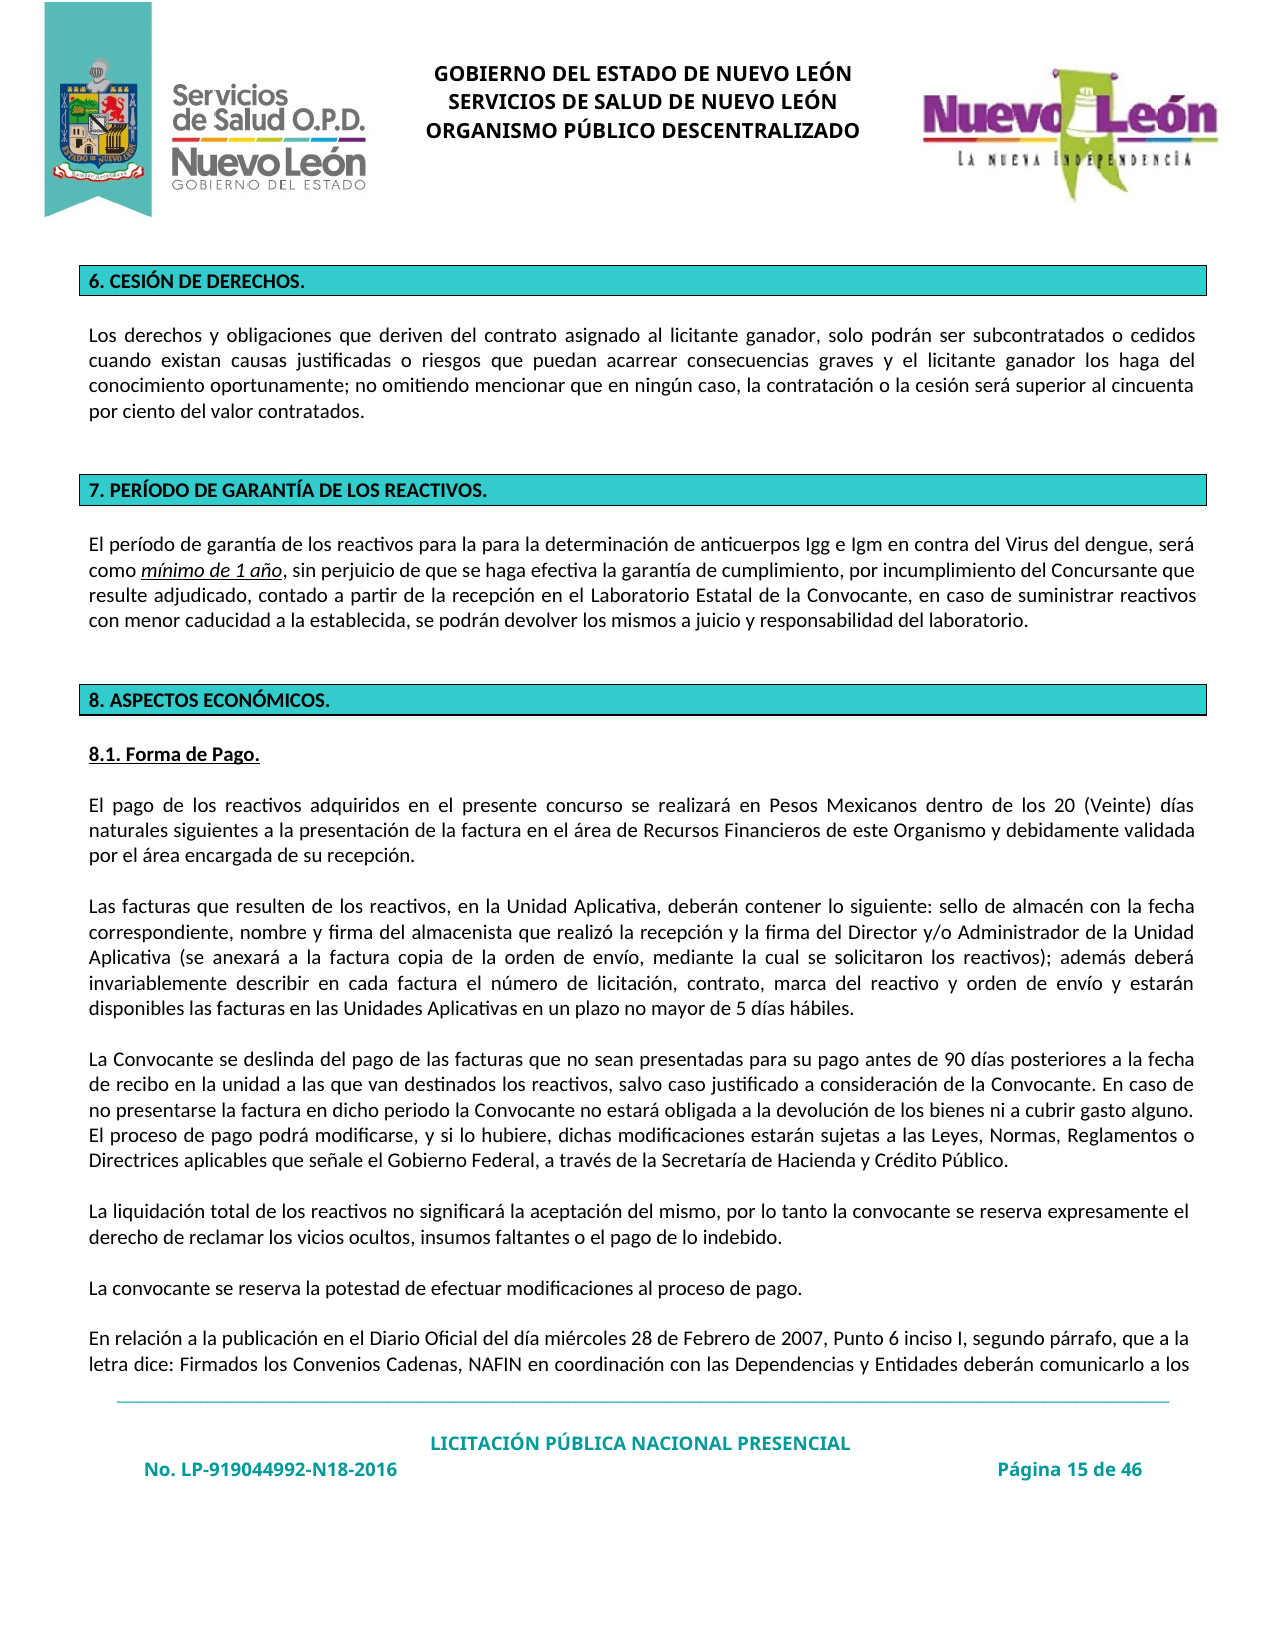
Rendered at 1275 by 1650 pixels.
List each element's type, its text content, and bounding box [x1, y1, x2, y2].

text El período de garantía de los reactivos para la para la determinación de anticuerpos Igg e Igm en contra del Virus del dengue, será como mínimo de 1 año, sin perjuicio de que se haga efectiva la garantía de cumplimiento, por incumplimiento del Concursante que resulte adjudicado, contado a partir de la recepción en el Laboratorio Estatal de la Convocante, en caso de suministrar reactivos con menor caducidad a la establecida, se podrán devolver los mismos a juicio y responsabilidad del laboratorio. [89, 531, 1197, 633]
picture [15, 2, 1249, 229]
text La liquidación total de los reactivos no significará la aceptación del mismo, por lo tanto la convocante se reserva expresamente el derecho de reclamar los vicios ocultos, insumos faltantes o el pago de lo indebido. [89, 1198, 1192, 1249]
text 7. PERÍODO DE GARANTÍA DE LOS REACTIVOS. [80, 475, 1206, 505]
text La convocante se reserva la potestad de efectuar modificaciones al proceso de pago. [89, 1275, 1197, 1300]
text Las facturas que resulten de los reactivos, en la Unidad Aplicativa, deberán contener lo siguiente: sello de almacén con la fecha correspondiente, nombre y firma del almacenista que realizó la recepción y la firma del Director y/o Administrador de la Unidad Aplicativa (se anexará a la factura copia de la orden de envío, mediante la cual se solicitaron los reactivos); además deberá invariablemente describir en cada factura el número de licitación, contrato, marca del reactivo y orden de envío y estarán disponibles las facturas en las Unidades Aplicativas en un plazo no mayor de 5 días hábiles. [89, 893, 1197, 1021]
text El pago de los reactivos adquiridos en el presente concurso se realizará en Pesos Mexicanos dentro de los 20 (Veinte) días naturales siguientes a la presentación de la factura en el área de Recursos Financieros de este Organismo y debidamente validada por el área encargada de su recepción. [89, 792, 1197, 868]
text 6. CESIÓN DE DERECHOS. [80, 266, 1206, 295]
text 8. ASPECTOS ECONÓMICOS. [80, 685, 1206, 714]
text Los derechos y obligaciones que deriven del contrato asignado al licitante ganador, solo podrán ser subcontratados o cedidos cuando existan causas justificadas o riesgos que puedan acarrear consecuencias graves y el licitante ganador los haga del conocimiento oportunamente; no omitiendo mencionar que en ningún caso, la contratación o la cesión será superior al cincuenta por ciento del valor contratados. [89, 322, 1197, 423]
text 8.1. Forma de Pago. [89, 741, 1197, 766]
text La Convocante se deslinda del pago de las facturas que no sean presentadas para su pago antes de 90 días posteriores a la fecha de recibo en la unidad a las que van destinados los reactivos, salvo caso justificado a consideración de la Convocante. En caso de no presentarse la factura en dicho periodo la Convocante no estará obligada a la devolución de los bienes ni a cubrir gasto alguno. El proceso de pago podrá modificarse, y si lo hubiere, dichas modificaciones estarán sujetas a las Leyes, Normas, Reglamentos o Directrices aplicables que señale el Gobierno Federal, a través de la Secretaría de Hacienda y Crédito Público. [89, 1046, 1197, 1173]
